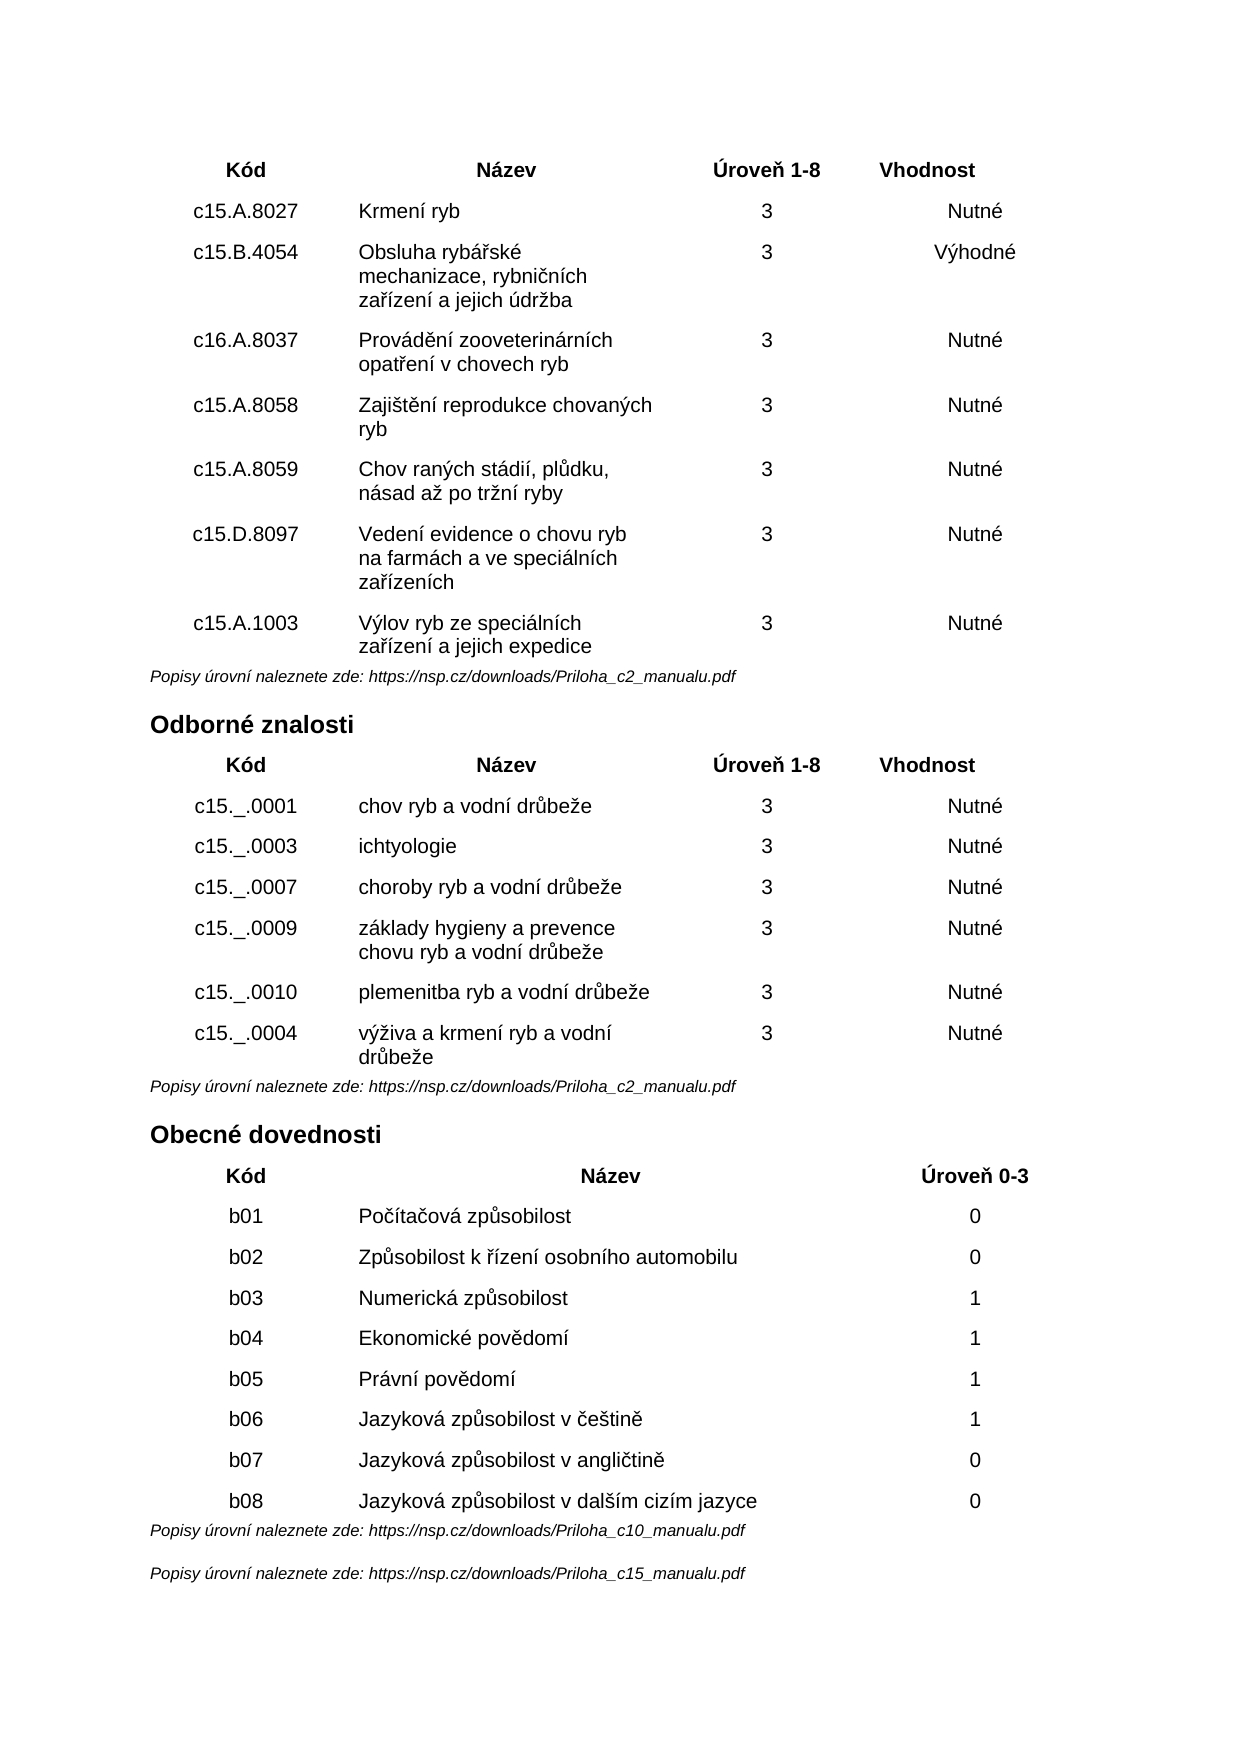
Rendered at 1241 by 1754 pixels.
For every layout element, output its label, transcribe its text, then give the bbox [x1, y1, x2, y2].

subtitle Obecné dovednosti [150, 1120, 1090, 1149]
table_cell Jazyková způsobilost v dalším cizím jazyce [350, 1480, 871, 1521]
table_header Název [350, 1155, 871, 1196]
table_header Kód [142, 1155, 350, 1196]
table_cell Nutné [871, 972, 1079, 1012]
table_cell 3 [663, 1013, 871, 1077]
subtitle Odborné znalosti [150, 710, 1090, 738]
table_header Kód [142, 745, 350, 785]
table_cell b05 [142, 1358, 350, 1399]
text Popisy úrovní naleznete zde: https://nsp.cz/downloads/Priloha_c15_manualu.pdf [150, 1564, 1090, 1583]
table_cell 3 [663, 320, 871, 384]
table_cell Krmení ryb [350, 191, 662, 231]
table_cell c15.A.8058 [142, 384, 350, 449]
table_header Název [350, 745, 662, 785]
table_cell b01 [142, 1196, 350, 1236]
table_cell 3 [663, 514, 871, 602]
table_cell Výlov ryb ze speciálních zařízení a jejich expedice [350, 602, 662, 667]
table_cell c15._.0010 [142, 972, 350, 1012]
table_cell 3 [663, 191, 871, 231]
table_header Úroveň 1-8 [663, 150, 871, 191]
table_cell b07 [142, 1440, 350, 1480]
table_cell Provádění zooveterinárních opatření v chovech ryb [350, 320, 662, 384]
table_cell 0 [871, 1236, 1079, 1277]
table_cell Právní povědomí [350, 1358, 871, 1399]
table_cell Chov raných stádií, plůdku, násad až po tržní ryby [350, 449, 662, 513]
table_cell Nutné [871, 320, 1079, 384]
table_cell 3 [663, 826, 871, 867]
table_cell c15.B.4054 [142, 231, 350, 320]
table_cell výživa a krmení ryb a vodní drůbeže [350, 1013, 662, 1077]
table_cell Nutné [871, 514, 1079, 602]
table_cell Zajištění reprodukce chovaných ryb [350, 384, 662, 449]
table_cell c16.A.8037 [142, 320, 350, 384]
table_cell 3 [663, 867, 871, 907]
table_cell Nutné [871, 867, 1079, 907]
table_cell Vedení evidence o chovu ryb na farmách a ve speciálních zařízeních [350, 514, 662, 602]
table_header Název [350, 150, 662, 191]
table_cell c15.A.8059 [142, 449, 350, 513]
table_header Vhodnost [871, 150, 1079, 191]
table_cell chov ryb a vodní drůbeže [350, 785, 662, 826]
table_cell choroby ryb a vodní drůbeže [350, 867, 662, 907]
table_cell 3 [663, 785, 871, 826]
table_cell Jazyková způsobilost v angličtině [350, 1440, 871, 1480]
table_cell Obsluha rybářské mechanizace, rybničních zařízení a jejich údržba [350, 231, 662, 320]
table_cell Nutné [871, 826, 1079, 867]
table_cell Nutné [871, 384, 1079, 449]
table_cell c15.A.1003 [142, 602, 350, 667]
table_header Vhodnost [871, 745, 1079, 785]
table_cell c15.A.8027 [142, 191, 350, 231]
table_cell Počítačová způsobilost [350, 1196, 871, 1236]
table_cell plemenitba ryb a vodní drůbeže [350, 972, 662, 1012]
text Popisy úrovní naleznete zde: https://nsp.cz/downloads/Priloha_c10_manualu.pdf [150, 1521, 1090, 1540]
table_cell 3 [663, 972, 871, 1012]
table_cell 3 [663, 449, 871, 513]
table_cell 0 [871, 1440, 1079, 1480]
table_cell 1 [871, 1277, 1079, 1318]
table_cell 3 [663, 907, 871, 972]
table_cell Nutné [871, 191, 1079, 231]
table_cell b08 [142, 1480, 350, 1521]
table_cell 3 [663, 602, 871, 667]
table_cell b04 [142, 1318, 350, 1358]
table_cell 0 [871, 1480, 1079, 1521]
text Popisy úrovní naleznete zde: https://nsp.cz/downloads/Priloha_c2_manualu.pdf [150, 1077, 1090, 1096]
table_cell 1 [871, 1358, 1079, 1399]
table_cell c15._.0003 [142, 826, 350, 867]
table_cell Ekonomické povědomí [350, 1318, 871, 1358]
table_cell c15._.0009 [142, 907, 350, 972]
table_cell b03 [142, 1277, 350, 1318]
table_cell Jazyková způsobilost v češtině [350, 1399, 871, 1439]
table_header Kód [142, 150, 350, 191]
table_cell c15._.0007 [142, 867, 350, 907]
table_cell Nutné [871, 602, 1079, 667]
table_cell b02 [142, 1236, 350, 1277]
table_cell 3 [663, 384, 871, 449]
table_cell Výhodné [871, 231, 1079, 320]
table_cell ichtyologie [350, 826, 662, 867]
table_cell c15._.0004 [142, 1013, 350, 1077]
table_header Úroveň 0-3 [871, 1155, 1079, 1196]
table_cell b06 [142, 1399, 350, 1439]
text Popisy úrovní naleznete zde: https://nsp.cz/downloads/Priloha_c2_manualu.pdf [150, 667, 1090, 686]
table_cell Způsobilost k řízení osobního automobilu [350, 1236, 871, 1277]
table_cell 1 [871, 1318, 1079, 1358]
table_cell Numerická způsobilost [350, 1277, 871, 1318]
table_cell základy hygieny a prevence chovu ryb a vodní drůbeže [350, 907, 662, 972]
table_cell Nutné [871, 449, 1079, 513]
table_cell 3 [663, 231, 871, 320]
table_cell Nutné [871, 785, 1079, 826]
table_cell 1 [871, 1399, 1079, 1439]
table_cell c15.D.8097 [142, 514, 350, 602]
table_cell c15._.0001 [142, 785, 350, 826]
table_cell Nutné [871, 907, 1079, 972]
table_header Úroveň 1-8 [663, 745, 871, 785]
table_cell 0 [871, 1196, 1079, 1236]
table_cell Nutné [871, 1013, 1079, 1077]
